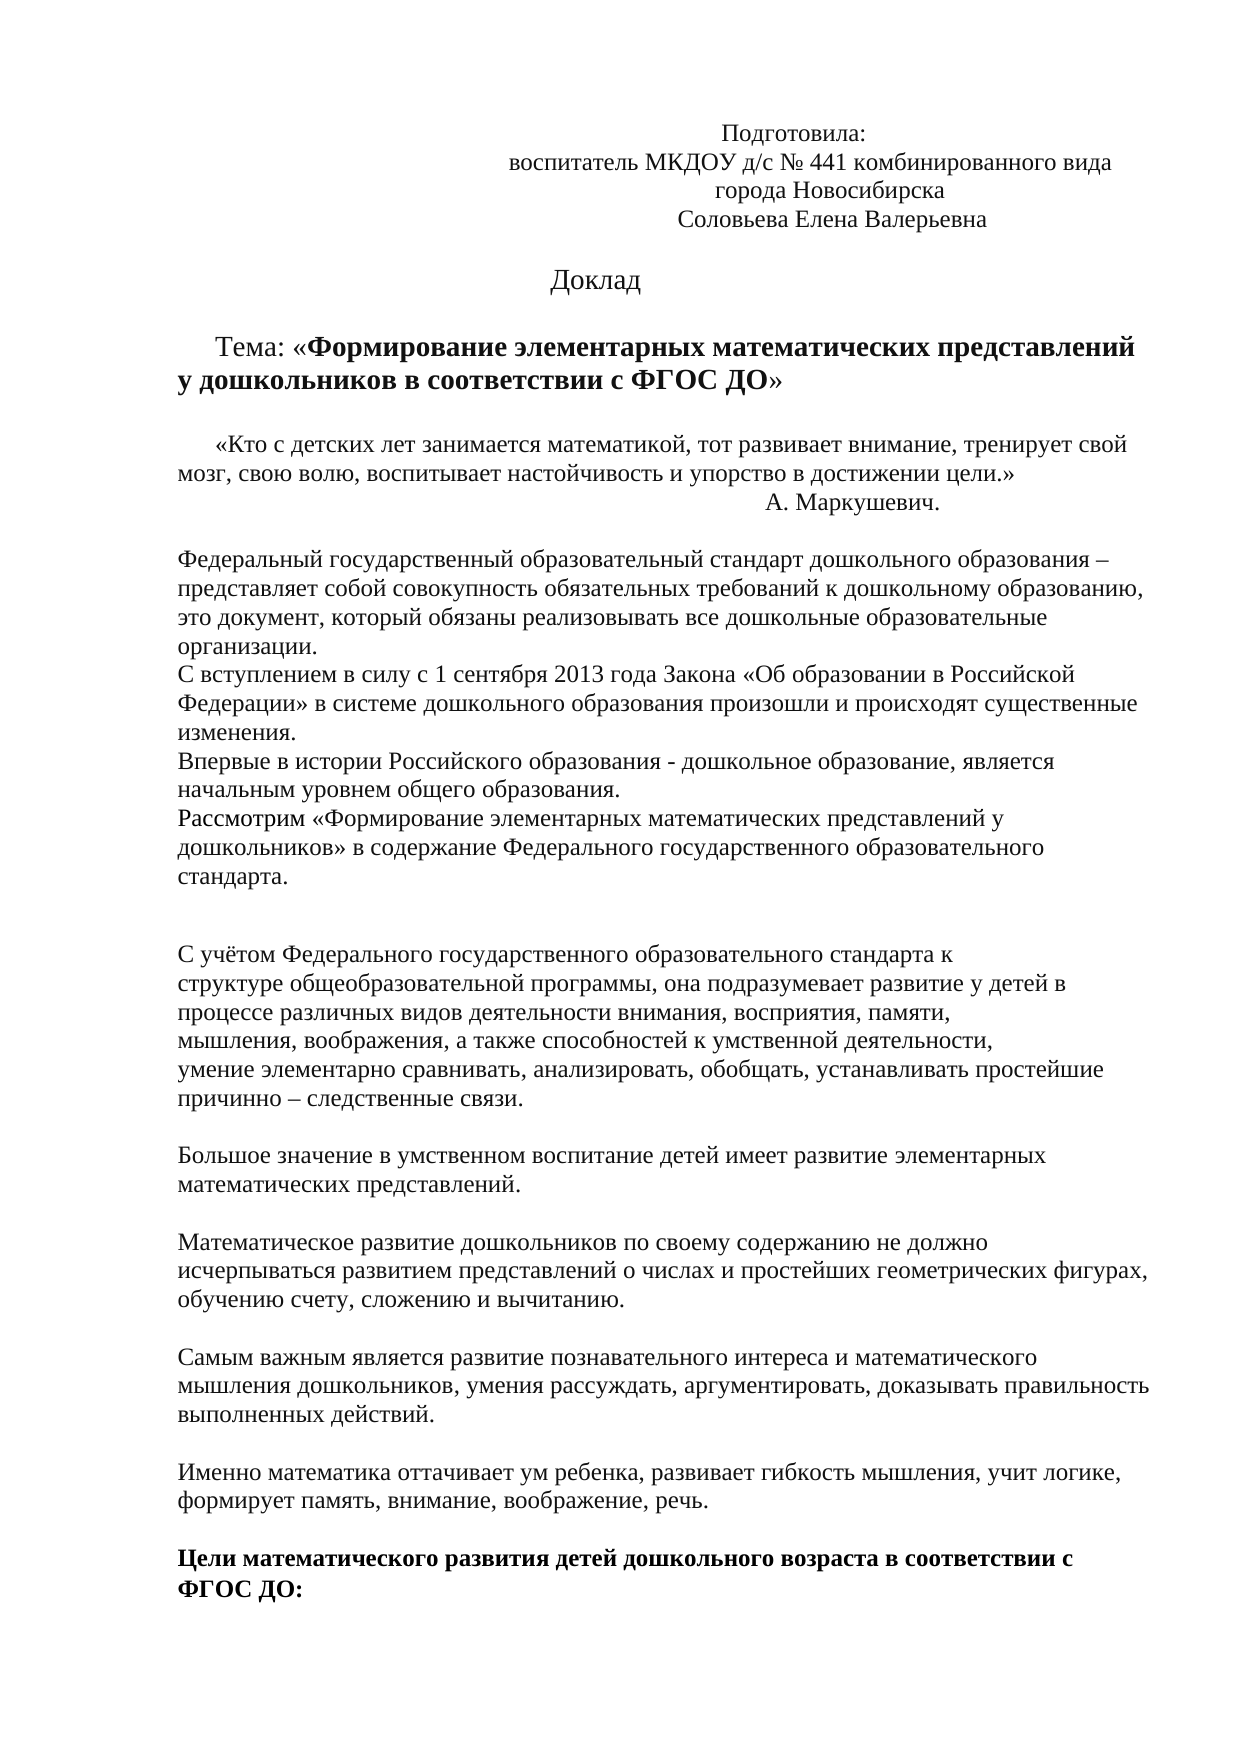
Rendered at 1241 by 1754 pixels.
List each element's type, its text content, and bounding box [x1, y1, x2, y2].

text Большое значение в умственном воспитание детей имеет развитие элементарных математических представлений. [177, 1140, 1152, 1198]
text Доклад [177, 262, 1152, 295]
text воспитатель МКДОУ д/с № 441 комбинированного вида [177, 147, 1152, 176]
text А. Маркушевич. [177, 487, 1152, 516]
text города Новосибирска [177, 176, 1152, 204]
text Соловьева Елена Валерьевна [177, 204, 1152, 233]
text Тема: «Формирование элементарных математических представлений у дошкольников в соответствии с ФГОС ДО» [177, 329, 1152, 396]
text Самым важным является развитие познавательного интереса и математического мышления дошкольников, умения рассуждать, аргументировать, доказывать правильность выполненных действий. [177, 1342, 1152, 1428]
text С учётом Федерального государственного образовательного стандарта к структуре общеобразовательной программы, она подразумевает развитие у детей в процессе различных видов деятельности внимания, восприятия, памяти, мышления, воображения, а также способностей к умственной деятельности, умение элементарно сравнивать, анализировать, обобщать, устанавливать простейшие причинно – следственные связи. [177, 939, 1152, 1112]
text «Кто с детских лет занимается математикой, тот развивает внимание, тренирует свой мозг, свою волю, воспитывает настойчивость и упорство в достижении цели.» [177, 429, 1152, 487]
text Впервые в истории Российского образования - дошкольное образование, является начальным уровнем общего образования. [177, 746, 1152, 803]
text Математическое развитие дошкольников по своему содержанию не должно исчерпываться развитием представлений о числах и простейших геометрических фигурах, обучению счету, сложению и вычитанию. [177, 1227, 1152, 1313]
text Цели математического развития детей дошкольного возраста в соответствии с ФГОС ДО: [177, 1543, 1152, 1603]
text Именно математика оттачивает ум ребенка, развивает гибкость мышления, учит логике, формирует память, внимание, воображение, речь. [177, 1457, 1152, 1514]
text Рассмотрим «Формирование элементарных математических представлений у дошкольников» в содержание Федерального государственного образовательного стандарта. [177, 803, 1152, 889]
text Подготовила: [177, 118, 1152, 147]
text С вступлением в силу с 1 сентября 2013 года Закона «Об образовании в Российской Федерации» в системе дошкольного образования произошли и происходят существенные изменения. [177, 659, 1152, 746]
text Федеральный государственный образовательный стандарт дошкольного образования – представляет собой совокупность обязательных требований к дошкольному образованию, это документ, который обязаны реализовывать все дошкольные образовательные организации. [177, 544, 1152, 659]
